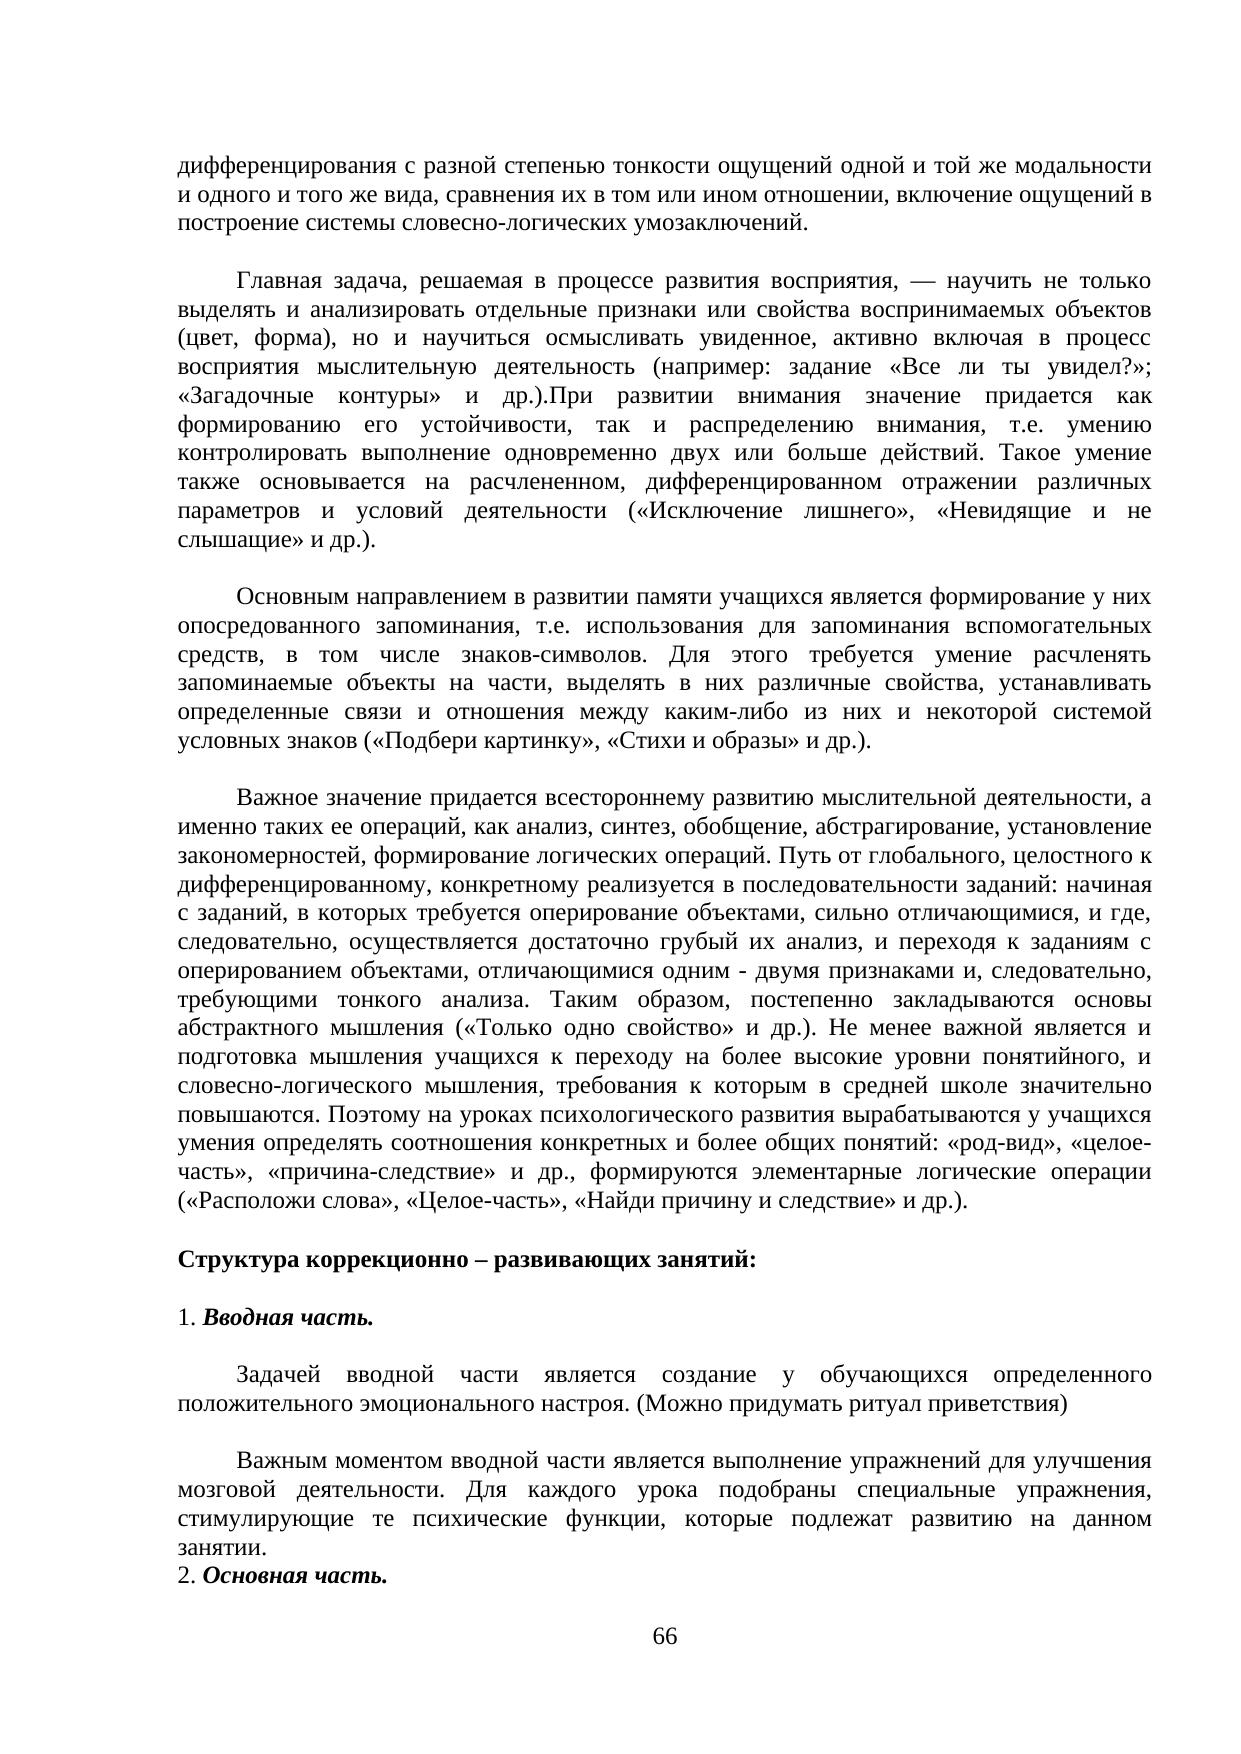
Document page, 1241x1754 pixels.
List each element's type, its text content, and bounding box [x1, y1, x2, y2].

text Основным направлением в развитии памяти учащихся является формирование у них опосредованного запоминания, т.е. использования для запоминания вспомогательных средств, в том числе знаков-символов. Для этого требуется умение расчленять запоминаемые объекты на части, выделять в них различные свойства, устанавливать определенные связи и отношения между каким-либо из них и некоторой системой условных знаков («Подбери картинку», «Стихи и образы» и др.). [177, 581, 1153, 754]
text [177, 150, 1153, 236]
text 1. Вводная часть. [177, 1302, 1153, 1331]
text 2. Основная часть. [177, 1561, 1153, 1589]
text Важным моментом вводной части является выполнение упражнений для улучшения мозговой деятельности. Для каждого урока подобраны специальные упражнения, стимулирующие те психические функции, которые подлежат развитию на данном занятии. [177, 1446, 1153, 1561]
text Важное значение придается всестороннему развитию мыслительной деятельности, а именно таких ее операций, как анализ, синтез, обобщение, абстрагирование, установление закономерностей, формирование логических операций. Путь от глобального, целостного к дифференцированному, конкретному реализуется в последовательности заданий: начиная с заданий, в которых требуется оперирование объектами, сильно отличающимися, и где, следовательно, осуществляется достаточно грубый их анализ, и переходя к заданиям с оперированием объектами, отличающимися одним - двумя признаками и, следовательно, требующими тонкого анализа. Таким образом, постепенно закладываются основы абстрактного мышления («Только одно свойство» и др.). Не менее важной является и подготовка мышления учащихся к переходу на более высокие уровни понятийного, и словесно-логического мышления, требования к которым в средней школе значительно повышаются. Поэтому на уроках психологического развития вырабатываются у учащихся умения определять соотношения конкретных и более общих понятий: «род-вид», «целое-часть», «причина-следствие» и др., формируются элементарные логические операции («Расположи слова», «Целое-часть», «Найди причину и следствие» и др.). [177, 782, 1153, 1214]
text Главная задача, решаемая в процессе развития восприятия, — научить не только выделять и анализировать отдельные признаки или свойства воспринимаемых объектов (цвет, форма), но и научиться осмысливать увиденное, активно включая в процесс восприятия мыслительную деятельность (например: задание «Все ли ты увидел?»; «Загадочные контуры» и др.).При развитии внимания значение придается как формированию его устойчивости, так и распределению внимания, т.е. умению контролировать выполнение одновременно двух или больше действий. Такое умение также основывается на расчлененном, дифференцированном отражении различных параметров и условий деятельности («Исключение лишнего», «Невидящие и не слышащие» и др.). [177, 265, 1153, 552]
text Задачей вводной части является создание у обучающихся определенного положительного эмоционального настроя. (Можно придумать ритуал приветствия) [177, 1359, 1153, 1417]
text Структура коррекционно – развивающих занятий: [177, 1244, 1153, 1273]
